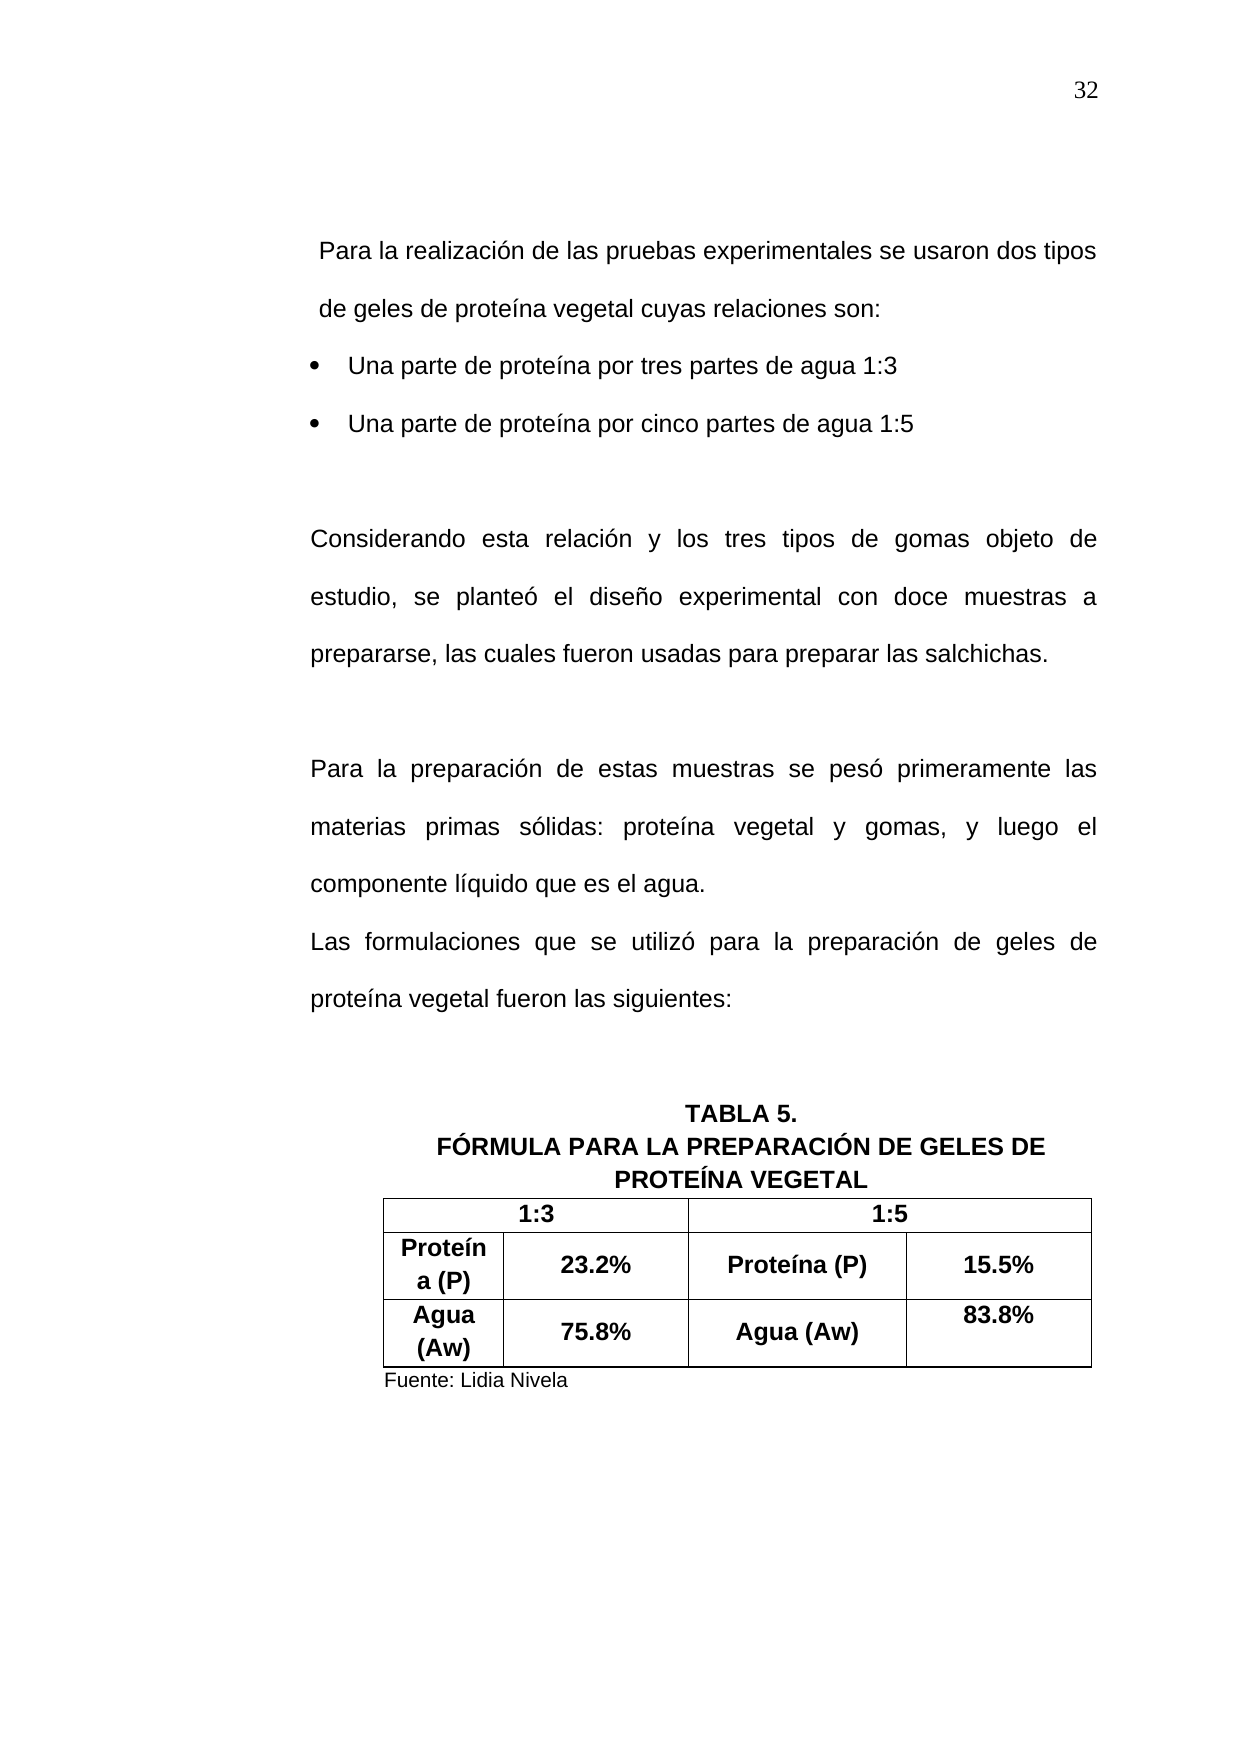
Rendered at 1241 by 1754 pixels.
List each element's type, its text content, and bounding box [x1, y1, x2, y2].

list Las formulaciones que se utilizó para la preparación de geles de proteína vegetal fueron las siguientes: [310, 927, 1098, 1013]
table_header 1:5 [689, 1199, 1091, 1232]
table_cell Agua (Aw) [384, 1300, 503, 1366]
table_cell Agua (Aw) [689, 1300, 906, 1366]
table_cell 15.5% [907, 1233, 1091, 1299]
table_cell 23.2% [504, 1233, 688, 1299]
text TABLA 5. [310, 1099, 1098, 1128]
table_cell 83.8% [907, 1300, 1091, 1366]
text Fuente: Lidia Nivela [236, 1367, 1098, 1391]
table_header 1:3 [384, 1199, 688, 1232]
table_cell Proteína (P) [689, 1233, 906, 1299]
text FÓRMULA PARA LA PREPARACIÓN DE GELES DE PROTEÍNA VEGETAL [384, 1132, 1098, 1194]
table_cell 75.8% [504, 1300, 688, 1366]
list Para la realización de las pruebas experimentales se usaron dos tipos de geles de proteína vegetal cuyas relaciones son: [319, 236, 1098, 322]
table_cell Proteína (P) [384, 1233, 503, 1299]
list Una parte de proteína por cinco partes de agua 1:5 [310, 409, 1098, 438]
list Para la preparación de estas muestras se pesó primeramente las materias primas sólidas: proteína vegetal y gomas, y luego el componente líquido que es el agua. [310, 754, 1098, 898]
list Una parte de proteína por tres partes de agua 1:3 [310, 351, 1098, 380]
list Considerando esta relación y los tres tipos de gomas objeto de estudio, se planteó el diseño experimental con doce muestras a prepararse, las cuales fueron usadas para preparar las salchichas. [310, 524, 1098, 668]
